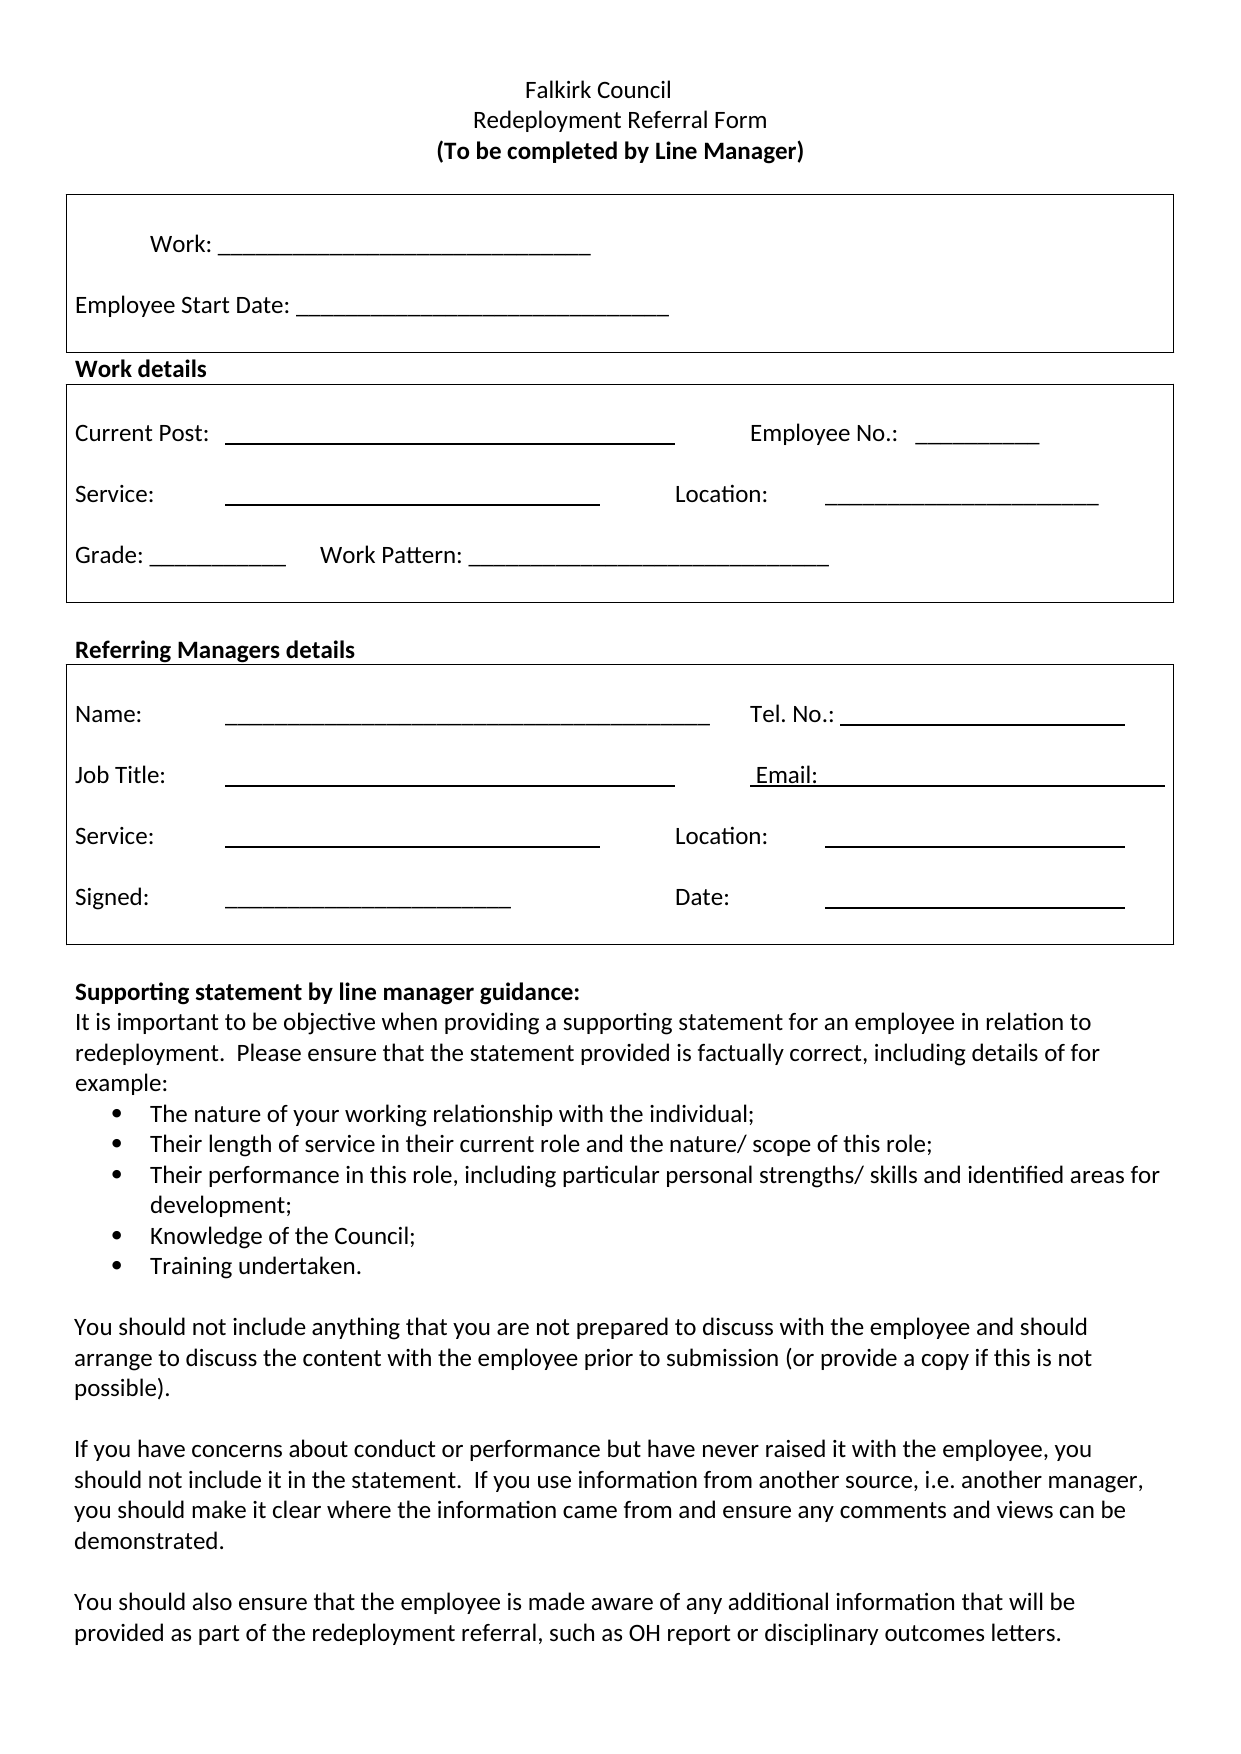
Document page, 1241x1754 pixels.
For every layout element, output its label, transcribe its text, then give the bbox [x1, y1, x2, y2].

text It is important to be objective when providing a supporting statement for an employee in relation to redeployment. Please ensure that the statement provided is factually correct, including details of for example: [75, 1006, 1165, 1098]
list Their performance in this role, including particular personal strengths/ skills and identified areas for development; [112, 1159, 1165, 1220]
text Name: _______________________________________ Tel. No.: [75, 698, 1165, 728]
text You should also ensure that the employee is made aware of any additional information that will be provided as part of the redeployment referral, such as OH report or disciplinary outcomes letters. [74, 1586, 1165, 1647]
list Their length of service in their current role and the nature/ scope of this role; [112, 1128, 1165, 1159]
text Job Title: Email: [75, 759, 1165, 789]
text Work details [75, 353, 1165, 383]
text If you have concerns about conduct or performance but have never raised it with the employee, you should not include it in the statement. If you use information from another source, i.e. another manager, you should make it clear where the information came from and ensure any comments and views can be demonstrated. [74, 1434, 1165, 1556]
text You should not include anything that you are not prepared to discuss with the employee and should arrange to discuss the content with the employee prior to submission (or provide a copy if this is not possible). [74, 1312, 1165, 1403]
text Service: Location: ______________________ [75, 478, 1165, 509]
list The nature of your working relationship with the individual; [112, 1098, 1165, 1128]
text Employee Start Date: ______________________________ [75, 289, 1165, 319]
text Signed: _______________________ Date: [75, 881, 1165, 912]
text Current Post: Employee No.: __________ [75, 417, 1165, 448]
text Grade: ___________ Work Pattern: _____________________________ [75, 539, 1165, 570]
list Knowledge of the Council; [112, 1220, 1165, 1251]
text Referring Managers details [75, 634, 1165, 664]
text Supporting statement by line manager guidance: [75, 976, 1165, 1006]
text Work: ______________________________ [75, 228, 1165, 258]
list Training undertaken. [112, 1251, 1165, 1281]
text Service: Location: [75, 820, 1165, 851]
